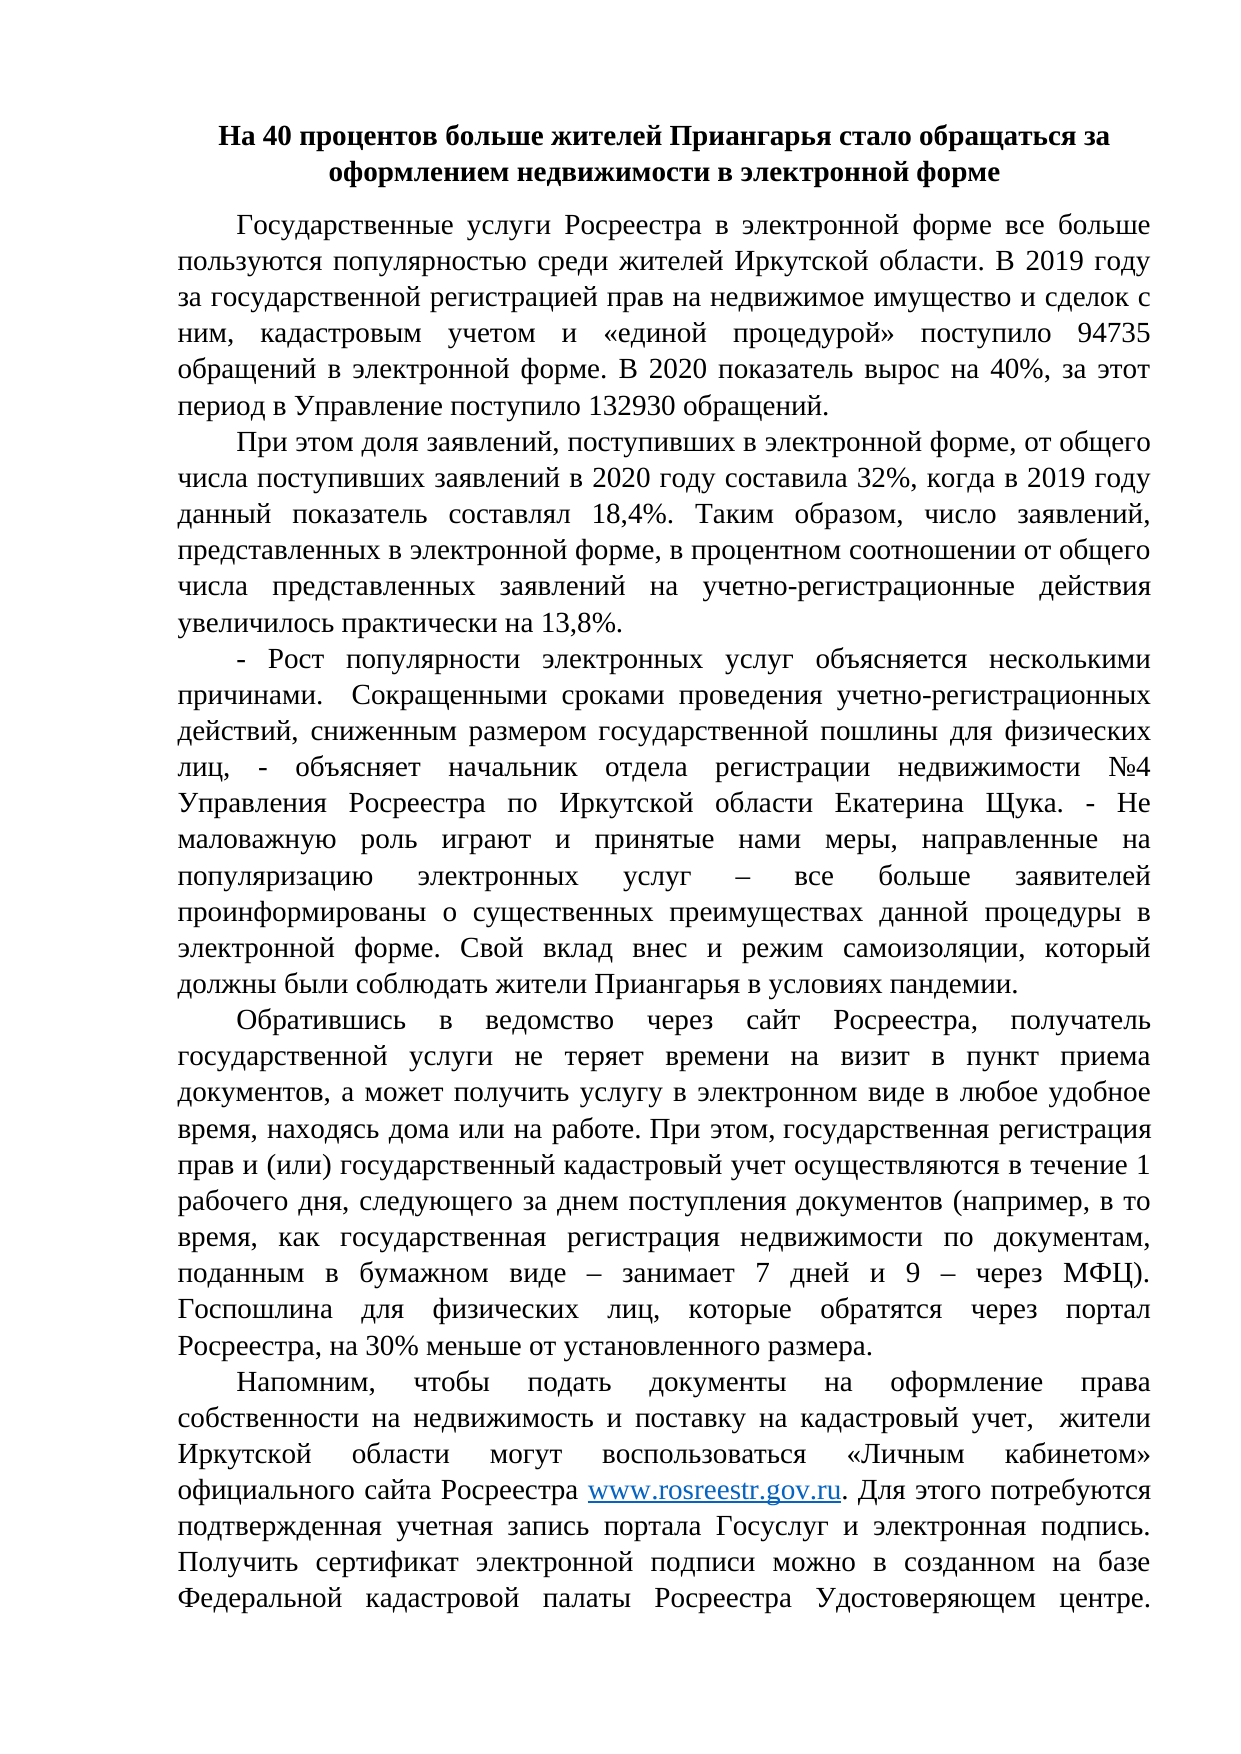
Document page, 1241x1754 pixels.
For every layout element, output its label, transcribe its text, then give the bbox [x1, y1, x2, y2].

text Государственные услуги Росреестра в электронной форме все больше пользуются популярностью среди жителей Иркутской области. В 2019 году за государственной регистрацией прав на недвижимое имущество и сделок с ним, кадастровым учетом и «единой процедурой» поступило 94735 обращений в электронной форме. В 2020 показатель вырос на 40%, за этот период в Управление поступило 132930 обращений. [177, 207, 1152, 421]
text - Рост популярности электронных услуг объясняется несколькими причинами. Сокращенными сроками проведения учетно-регистрационных действий, сниженным размером государственной пошлины для физических лиц, - объясняет начальник отдела регистрации недвижимости №4 Управления Росреестра по Иркутской области Екатерина Щука. - Не маловажную роль играют и принятые нами меры, направленные на популяризацию электронных услуг – все больше заявителей проинформированы о существенных преимуществах данной процедуры в электронной форме. Свой вклад внес и режим самоизоляции, который должны были соблюдать жители Приангарья в условиях пандемии. [177, 641, 1152, 1000]
text На 40 процентов больше жителей Приангарья стало обращаться за оформлением недвижимости в электронной форме [177, 118, 1152, 188]
text Обратившись в ведомство через сайт Росреестра, получатель государственной услуги не теряет времени на визит в пункт приема документов, а может получить услугу в электронном виде в любое удобное время, находясь дома или на работе. При этом, государственная регистрация прав и (или) государственный кадастровый учет осуществляются в течение 1 рабочего дня, следующего за днем поступления документов (например, в то время, как государственная регистрация недвижимости по документам, поданным в бумажном виде – занимает 7 дней и 9 – через МФЦ). Госпошлина для физических лиц, которые обратятся через портал Росреестра, на 30% меньше от установленного размера. [177, 1002, 1152, 1361]
text При этом доля заявлений, поступивших в электронной форме, от общего числа поступивших заявлений в 2020 году составила 32%, когда в 2019 году данный показатель составлял 18,4%. Таким образом, число заявлений, представленных в электронной форме, в процентном соотношении от общего числа представленных заявлений на учетно-регистрационные действия увеличилось практически на 13,8%. [177, 424, 1152, 638]
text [177, 1364, 1152, 1614]
